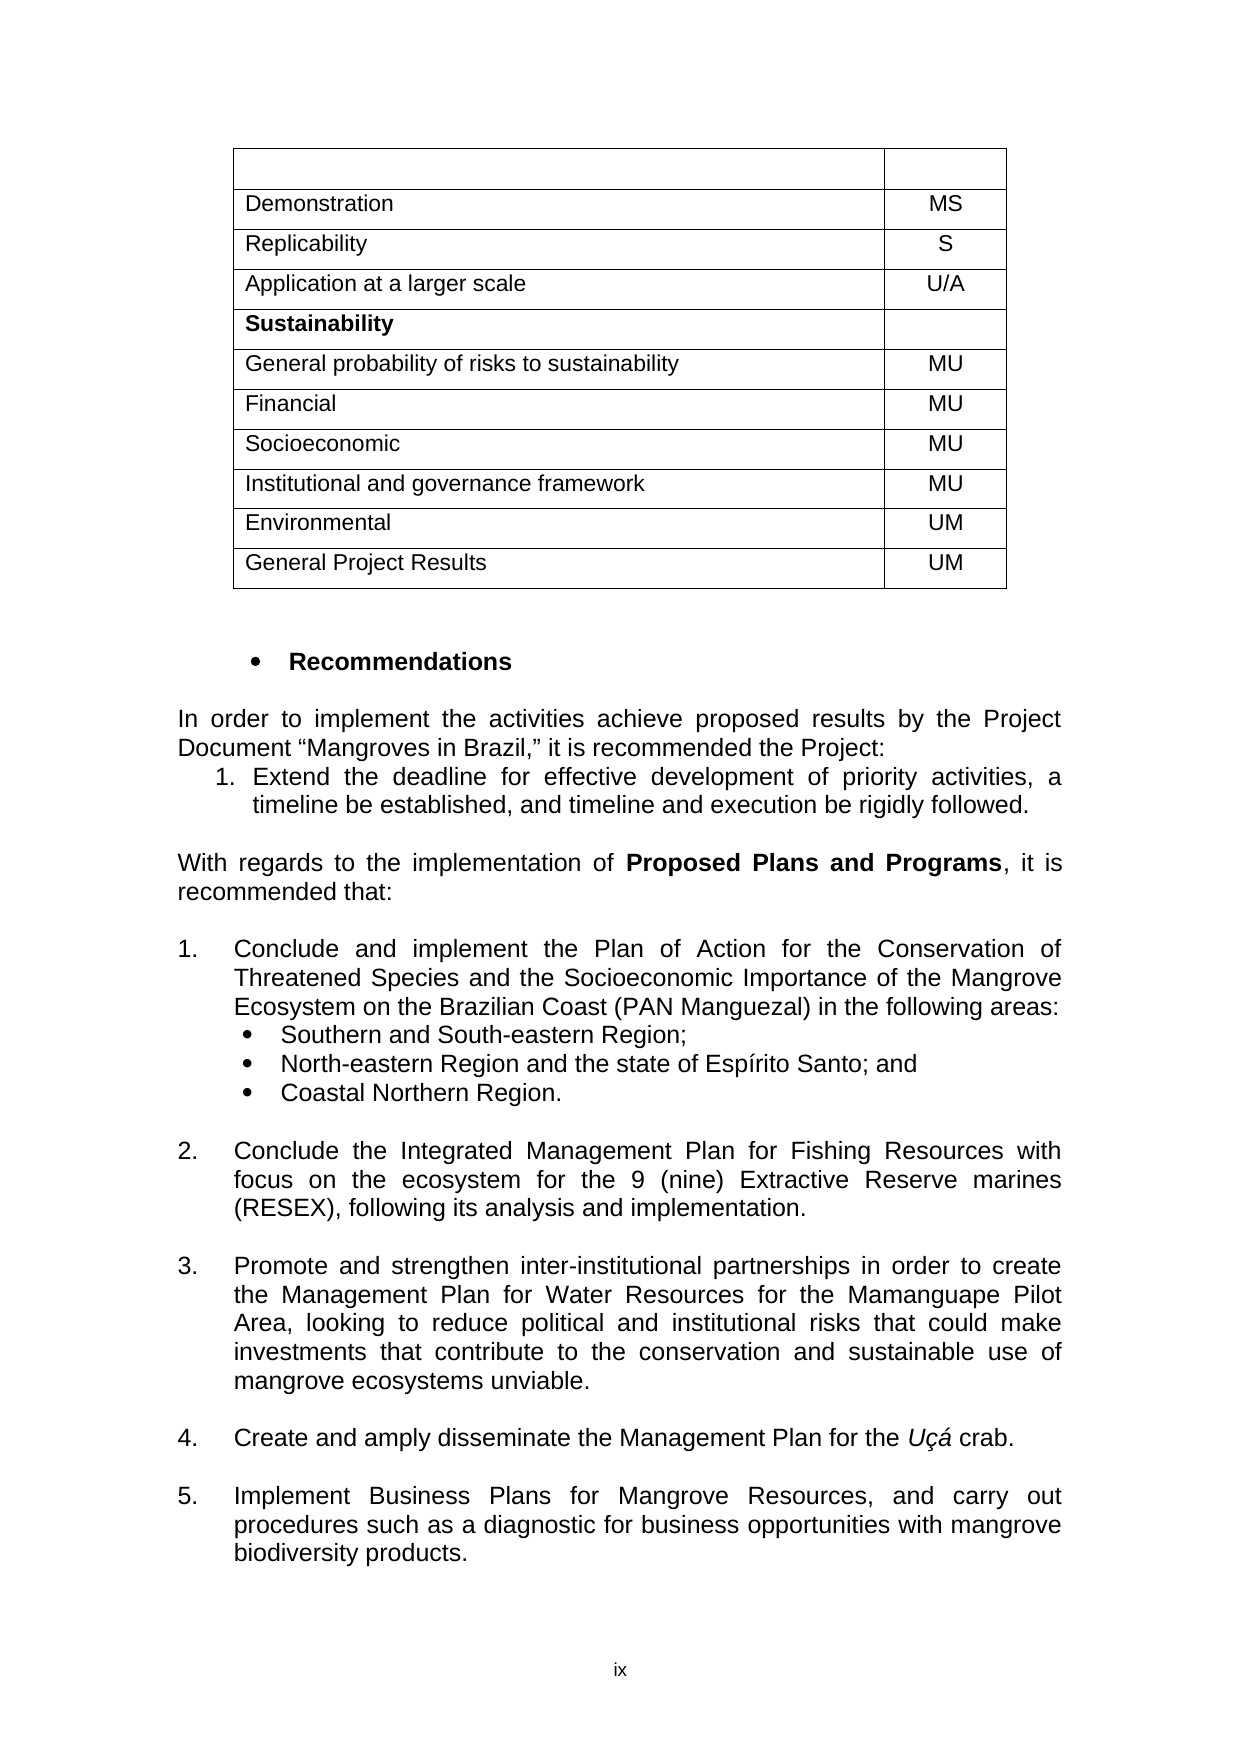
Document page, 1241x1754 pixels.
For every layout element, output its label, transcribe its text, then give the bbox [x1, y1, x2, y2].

table_cell Replicability [234, 230, 884, 269]
table_cell MU [885, 470, 1006, 508]
table_cell [885, 310, 1006, 349]
list Southern and South-eastern Region; [243, 1021, 1063, 1049]
list Conclude the Integrated Management Plan for Fishing Resources with focus on the ecosystem for the 9 (nine) Extractive Reserve marines (RESEX), following its analysis and implementation. [177, 1136, 1063, 1222]
table_cell Sustainability [234, 310, 884, 349]
table_cell Demonstration [234, 190, 884, 229]
table_cell MU [885, 430, 1006, 468]
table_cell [234, 149, 884, 189]
table_cell Socioeconomic [234, 430, 884, 468]
table_cell MU [885, 390, 1006, 428]
list Recommendations [251, 647, 1063, 676]
table_cell General Project Results [234, 549, 884, 588]
table_cell Application at a larger scale [234, 270, 884, 309]
list North-eastern Region and the state of Espírito Santo; and [243, 1049, 1063, 1078]
list Implement Business Plans for Mangrove Resources, and carry out procedures such as a diagnostic for business opportunities with mangrove biodiversity products. [177, 1481, 1063, 1567]
table_cell General probability of risks to sustainability [234, 350, 884, 389]
table_cell Environmental [234, 509, 884, 548]
table_cell S [885, 230, 1006, 269]
list Promote and strengthen inter-institutional partnerships in order to create the Management Plan for Water Resources for the Mamanguape Pilot Area, looking to reduce political and institutional risks that could make investments that contribute to the conservation and sustainable use of mangrove ecosystems unviable. [177, 1251, 1063, 1394]
table_cell UM [885, 549, 1006, 588]
table_cell UM [885, 509, 1006, 548]
list Extend the deadline for effective development of priority activities, a timeline be established, and timeline and execution be rigidly followed. [215, 762, 1063, 819]
list Create and amply disseminate the Management Plan for the Uçá crab. [177, 1423, 1063, 1452]
list Coastal Northern Region. [243, 1078, 1063, 1107]
table_cell S [885, 149, 1006, 189]
text In order to implement the activities achieve proposed results by the Project Document “Mangroves in Brazil,” it is recommended the Project: [177, 704, 1063, 762]
table_cell Institutional and governance framework [234, 470, 884, 508]
table_cell MU [885, 350, 1006, 389]
list Conclude and implement the Plan of Action for the Conservation of Threatened Species and the Socioeconomic Importance of the Mangrove Ecosystem on the Brazilian Coast (PAN Manguezal) in the following areas: [177, 934, 1063, 1021]
text With regards to the implementation of Proposed Plans and Programs, it is recommended that: [177, 848, 1063, 906]
table_cell MS [885, 190, 1006, 229]
table_cell Financial [234, 390, 884, 428]
table_cell U/A [885, 270, 1006, 309]
